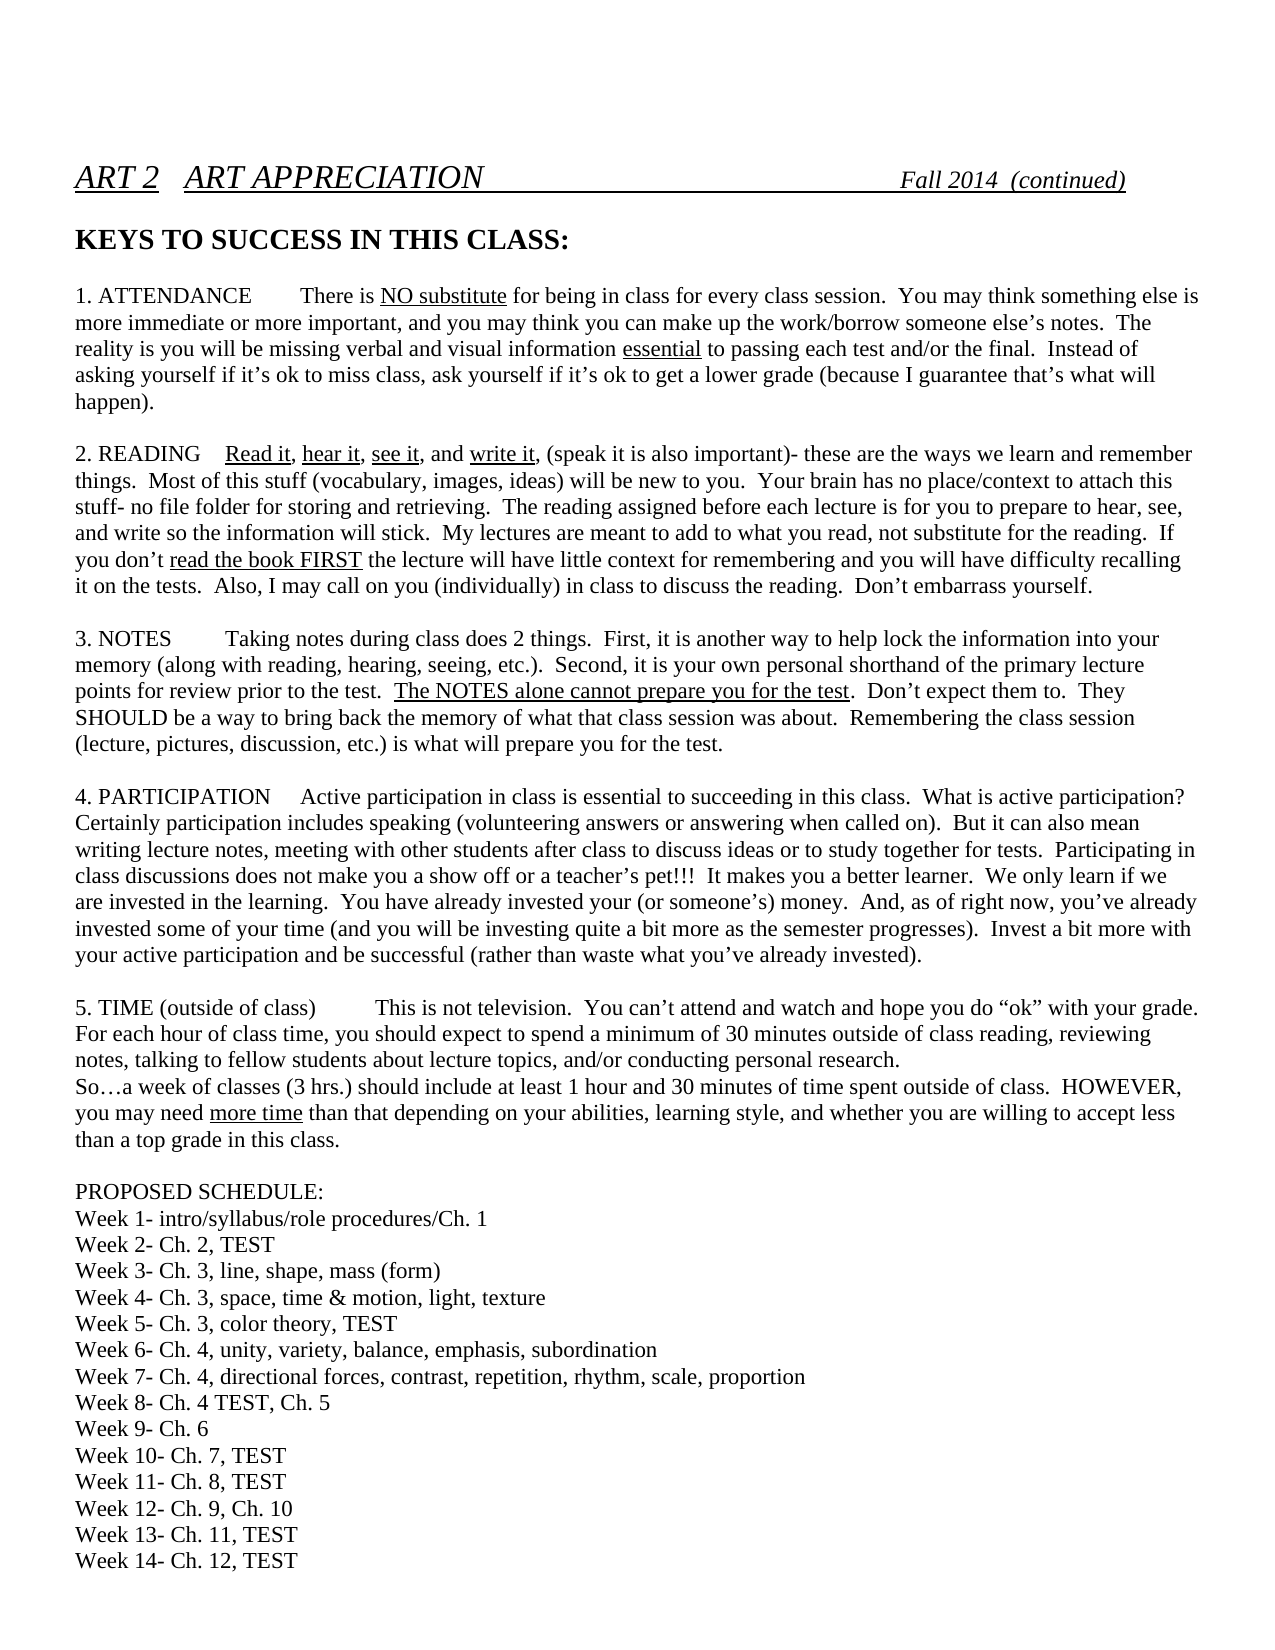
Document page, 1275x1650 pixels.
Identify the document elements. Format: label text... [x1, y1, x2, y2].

text So…a week of classes (3 hrs.) should include at least 1 hour and 30 minutes of time spent outside of class. HOWEVER, you may need more time than that depending on your abilities, learning style, and whether you are willing to accept less than a top grade in this class. [75, 1073, 1200, 1152]
text Week 2- Ch. 2, TEST [75, 1231, 1200, 1257]
text Week 11- Ch. 8, TEST [75, 1468, 1200, 1494]
text Week 8- Ch. 4 TEST, Ch. 5 [75, 1389, 1200, 1416]
text Week 12- Ch. 9, Ch. 10 [75, 1494, 1200, 1521]
text PROPOSED SCHEDULE: [75, 1178, 1200, 1205]
text KEYS TO SUCCESS IN THIS CLASS: [75, 222, 1200, 256]
text Week 4- Ch. 3, space, time & motion, light, texture [75, 1284, 1200, 1310]
text 1. ATTENDANCE There is NO substitute for being in class for every class session. You may think something else is more immediate or more important, and you may think you can make up the work/borrow someone else’s notes. The reality is you will be missing verbal and visual information essential to passing each test and/or the final. Instead of asking yourself if it’s ok to miss class, ask yourself if it’s ok to get a lower grade (because I guarantee that’s what will happen). [75, 282, 1200, 414]
text Week 13- Ch. 11, TEST [75, 1521, 1200, 1547]
text Week 3- Ch. 3, line, shape, mass (form) [75, 1257, 1200, 1284]
text 4. PARTICIPATION Active participation in class is essential to succeeding in this class. What is active participation? Certainly participation includes speaking (volunteering answers or answering when called on). But it can also mean writing lecture notes, meeting with other students after class to discuss ideas or to study together for tests. Participating in class discussions does not make you a show off or a teacher’s pet!!! It makes you a better learner. We only learn if we are invested in the learning. You have already invested your (or someone’s) money. And, as of right now, you’ve already invested some of your time (and you will be investing quite a bit more as the semester progresses). Invest a bit more with your active participation and be successful (rather than waste what you’ve already invested). [75, 783, 1200, 967]
text 3. NOTES Taking notes during class does 2 things. First, it is another way to help lock the information into your memory (along with reading, hearing, seeing, etc.). Second, it is your own personal shorthand of the primary lecture points for review prior to the test. The NOTES alone cannot prepare you for the test. Don’t expect them to. They SHOULD be a way to bring back the memory of what that class session was about. Remembering the class session (lecture, pictures, discussion, etc.) is what will prepare you for the test. [75, 625, 1200, 757]
text Week 10- Ch. 7, TEST [75, 1442, 1200, 1468]
text Week 5- Ch. 3, color theory, TEST [75, 1310, 1200, 1336]
text Week 1- intro/syllabus/role procedures/Ch. 1 [75, 1205, 1200, 1231]
text 2. READING Read it, hear it, see it, and write it, (speak it is also important)- these are the ways we learn and remember things. Most of this stuff (vocabulary, images, ideas) will be new to you. Your brain has no place/context to attach this stuff- no file folder for storing and retrieving. The reading assigned before each lecture is for you to prepare to hear, see, and write so the information will stick. My lectures are meant to add to what you read, not substitute for the reading. If you don’t read the book FIRST the lecture will have little context for remembering and you will have difficulty recalling it on the tests. Also, I may call on you (individually) in class to discuss the reading. Don’t embarrass yourself. [75, 440, 1200, 598]
text 5. TIME (outside of class) This is not television. You can’t attend and watch and hope you do “ok” with your grade. For each hour of class time, you should expect to spend a minimum of 30 minutes outside of class reading, reviewing notes, talking to fellow students about lecture topics, and/or conducting personal research. [75, 994, 1200, 1073]
text Week 14- Ch. 12, TEST [75, 1547, 1200, 1574]
text Week 6- Ch. 4, unity, variety, balance, emphasis, subordination [75, 1336, 1200, 1363]
text ART 2 ART APPRECIATION Fall 2014 (continued) [75, 158, 1200, 196]
text Week 9- Ch. 6 [75, 1416, 1200, 1442]
text Week 7- Ch. 4, directional forces, contrast, repetition, rhythm, scale, proportion [75, 1363, 1200, 1389]
